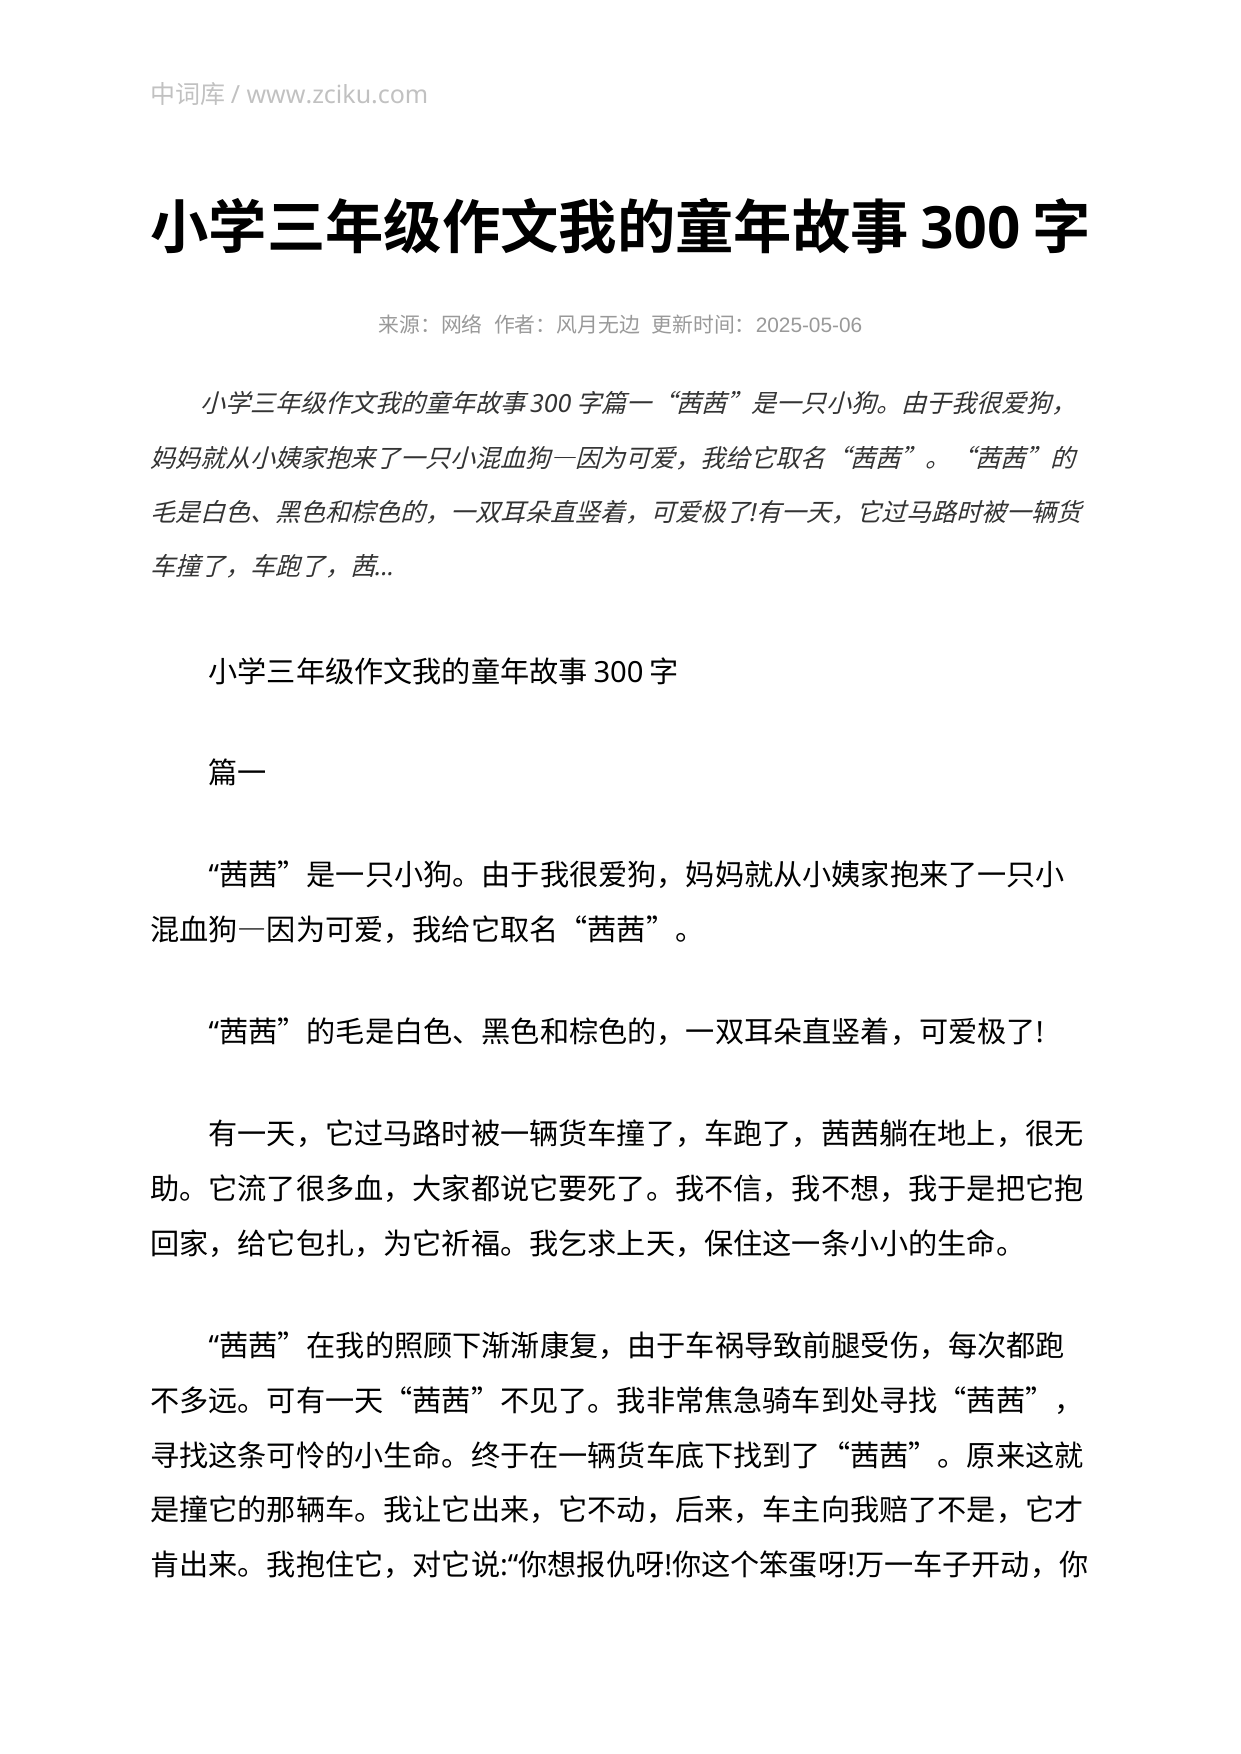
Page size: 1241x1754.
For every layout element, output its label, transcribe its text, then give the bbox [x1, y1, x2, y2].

text “茜茜”的毛是白色、黑色和棕色的，一双耳朵直竖着，可爱极了! [150, 1009, 1090, 1051]
text 有一天，它过马路时被一辆货车撞了，车跑了，茜茜躺在地上，很无助。它流了很多血，大家都说它要死了。我不信，我不想，我于是把它抱回家，给它包扎，为它祈福。我乞求上天，保住这一条小小的生命。 [150, 1111, 1090, 1263]
text 篇一 [150, 750, 1090, 792]
text “茜茜”是一只小狗。由于我很爱狗，妈妈就从小姨家抱来了一只小混血狗—因为可爱，我给它取名“茜茜”。 [150, 852, 1090, 949]
text 来源：网络 作者：风月无边 更新时间：2025-05-06 [150, 313, 1090, 337]
text 小学三年级作文我的童年故事300字 [150, 648, 1090, 691]
text 小学三年级作文我的童年故事300字篇一“茜茜”是一只小狗。由于我很爱狗，妈妈就从小姨家抱来了一只小混血狗—因为可爱，我给它取名“茜茜”。“茜茜”的毛是白色、黑色和棕色的，一双耳朵直竖着，可爱极了!有一天，它过马路时被一辆货车撞了，车跑了，茜... [150, 384, 1090, 583]
subtitle 小学三年级作文我的童年故事300字 [150, 181, 1090, 266]
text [150, 1322, 1090, 1584]
